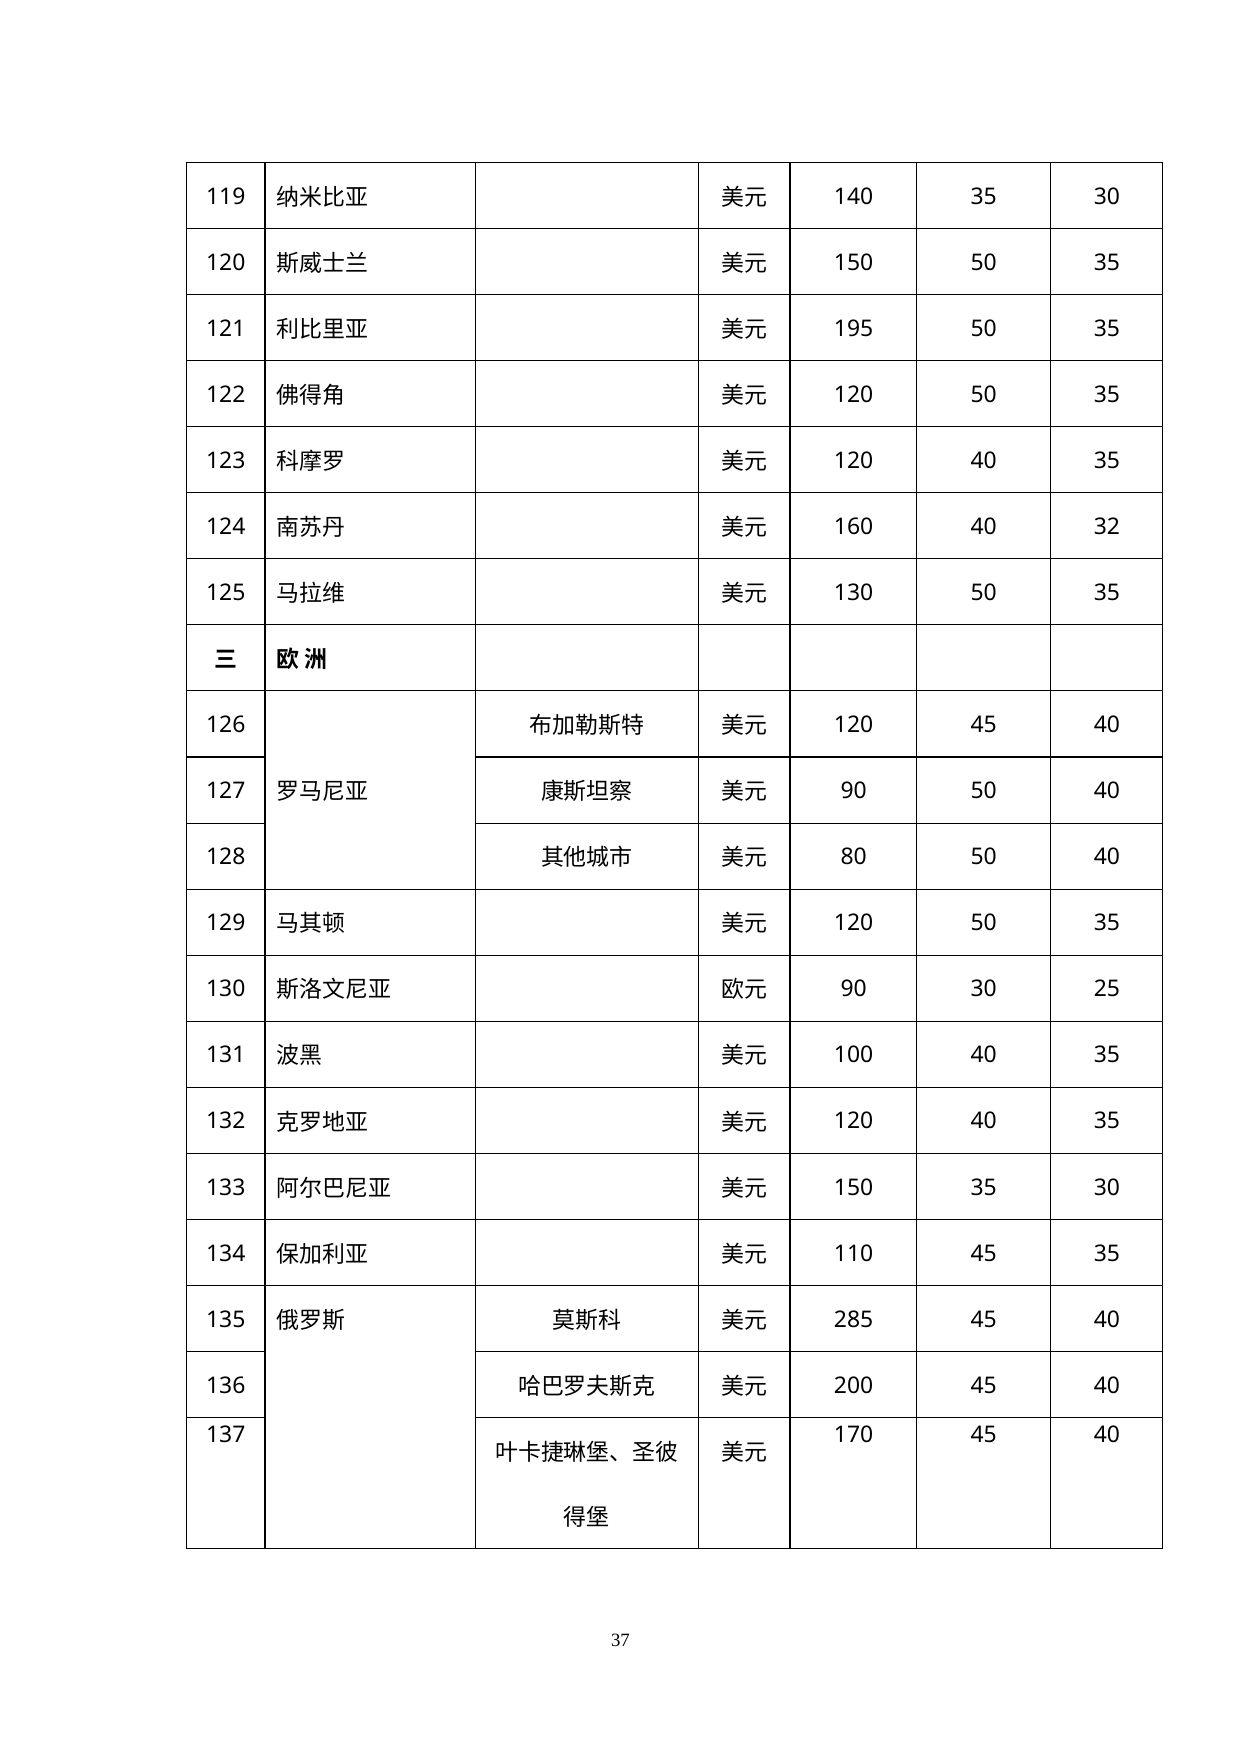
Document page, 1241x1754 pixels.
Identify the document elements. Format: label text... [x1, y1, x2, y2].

table_cell 126 [187, 691, 264, 756]
table_cell [476, 956, 698, 1021]
table_cell 35 [1051, 361, 1162, 426]
table_cell 140 [791, 163, 916, 228]
table_cell 121 [187, 295, 264, 360]
table_cell 40 [917, 493, 1050, 558]
table_cell 50 [917, 890, 1050, 954]
table_cell 哈巴罗夫斯克 [476, 1352, 698, 1417]
table_cell 马拉维 [266, 559, 475, 624]
table_cell 32 [1051, 493, 1162, 558]
table_cell 45 [917, 1418, 1050, 1548]
table_cell 40 [1051, 1418, 1162, 1548]
table_cell [476, 493, 698, 558]
table_cell [476, 1220, 698, 1285]
table_cell 美元 [699, 1088, 789, 1153]
table_cell 斯洛文尼亚 [266, 956, 475, 1021]
table_cell 美元 [699, 758, 789, 822]
table_cell 130 [187, 956, 264, 1021]
table_cell 美元 [699, 1220, 789, 1285]
table_cell 利比里亚 [266, 295, 475, 360]
table_cell 40 [1051, 691, 1162, 756]
table_cell 80 [791, 824, 916, 888]
table_cell 100 [791, 1022, 916, 1087]
table_cell [476, 625, 698, 690]
table_cell 50 [917, 295, 1050, 360]
table_cell 35 [917, 163, 1050, 228]
table_cell 马其顿 [266, 890, 475, 954]
table_cell 45 [917, 1352, 1050, 1417]
table_cell [699, 625, 789, 690]
table_cell 克罗地亚 [266, 1088, 475, 1153]
table_cell [476, 427, 698, 492]
table_cell 佛得角 [266, 361, 475, 426]
table_cell 120 [791, 691, 916, 756]
table_cell 美元 [699, 1022, 789, 1087]
table_cell 欧 洲 [266, 625, 475, 690]
table_cell 45 [917, 1220, 1050, 1285]
table_cell 叶卡捷琳堡、圣彼得堡 [476, 1418, 698, 1548]
table_cell 134 [187, 1220, 264, 1285]
table_cell 美元 [699, 691, 789, 756]
table_cell 40 [1051, 1286, 1162, 1351]
table_cell 40 [1051, 824, 1162, 888]
table_cell 35 [1051, 559, 1162, 624]
table_cell 135 [187, 1286, 264, 1351]
table_cell 康斯坦察 [476, 758, 698, 822]
table_cell 120 [791, 1088, 916, 1153]
table_cell 120 [791, 427, 916, 492]
table_cell 40 [917, 1022, 1050, 1087]
table_cell 122 [187, 361, 264, 426]
table_cell 科摩罗 [266, 427, 475, 492]
table_cell 127 [187, 758, 264, 822]
table_cell 波黑 [266, 1022, 475, 1087]
table_cell 美元 [699, 1418, 789, 1548]
table_cell 40 [917, 427, 1050, 492]
table_cell 美元 [699, 493, 789, 558]
table_cell [476, 890, 698, 954]
table_cell 123 [187, 427, 264, 492]
table_cell [476, 361, 698, 426]
table_cell 50 [917, 824, 1050, 888]
table_cell [476, 559, 698, 624]
table_cell 285 [791, 1286, 916, 1351]
table_cell [917, 625, 1050, 690]
table_cell 35 [917, 1154, 1050, 1219]
table_cell 阿尔巴尼亚 [266, 1154, 475, 1219]
table_cell 美元 [699, 163, 789, 228]
table_cell 90 [791, 758, 916, 822]
table_cell 南苏丹 [266, 493, 475, 558]
table_cell 133 [187, 1154, 264, 1219]
table_cell 美元 [699, 824, 789, 888]
table_cell 150 [791, 229, 916, 294]
table_cell [476, 163, 698, 228]
table_cell 50 [917, 229, 1050, 294]
table_cell 125 [187, 559, 264, 624]
table_cell 美元 [699, 1154, 789, 1219]
table_cell [476, 295, 698, 360]
table_cell 35 [1051, 1022, 1162, 1087]
table_cell 布加勒斯特 [476, 691, 698, 756]
table_cell 35 [1051, 1088, 1162, 1153]
table_cell 俄罗斯 [266, 1286, 475, 1548]
table_cell [791, 625, 916, 690]
table_cell 35 [1051, 427, 1162, 492]
table_cell 129 [187, 890, 264, 954]
table_cell 132 [187, 1088, 264, 1153]
table_cell 160 [791, 493, 916, 558]
table_cell 美元 [699, 1352, 789, 1417]
table_cell 40 [1051, 1352, 1162, 1417]
table_cell 莫斯科 [476, 1286, 698, 1351]
table_cell [476, 1154, 698, 1219]
table_cell 130 [791, 559, 916, 624]
table_cell 罗马尼亚 [266, 691, 475, 888]
table_cell 美元 [699, 229, 789, 294]
table_cell 119 [187, 163, 264, 228]
table_cell 110 [791, 1220, 916, 1285]
table_cell 50 [917, 758, 1050, 822]
table_cell 128 [187, 824, 264, 888]
table_cell 35 [1051, 295, 1162, 360]
table_cell 35 [1051, 229, 1162, 294]
table_cell [1051, 625, 1162, 690]
table_cell 35 [1051, 1220, 1162, 1285]
table_cell [476, 1022, 698, 1087]
table_cell 保加利亚 [266, 1220, 475, 1285]
table_cell 120 [791, 890, 916, 954]
table_cell 美元 [699, 890, 789, 954]
table_cell 45 [917, 691, 1050, 756]
table_cell 25 [1051, 956, 1162, 1021]
table_cell 30 [1051, 1154, 1162, 1219]
table_cell 斯威士兰 [266, 229, 475, 294]
table_cell 50 [917, 361, 1050, 426]
table_cell 40 [1051, 758, 1162, 822]
table_cell 纳米比亚 [266, 163, 475, 228]
table_cell 美元 [699, 295, 789, 360]
table_cell [476, 1088, 698, 1153]
table_cell 40 [917, 1088, 1050, 1153]
table_cell 50 [917, 559, 1050, 624]
table_cell 200 [791, 1352, 916, 1417]
table_cell 美元 [699, 361, 789, 426]
table_cell 三 [187, 625, 264, 690]
table_cell 120 [187, 229, 264, 294]
table_cell 136 [187, 1352, 264, 1417]
table_cell 195 [791, 295, 916, 360]
table_cell 35 [1051, 890, 1162, 954]
table_cell 45 [917, 1286, 1050, 1351]
table_cell 美元 [699, 559, 789, 624]
table_cell 30 [917, 956, 1050, 1021]
table_cell 137 [187, 1418, 264, 1548]
table_cell 30 [1051, 163, 1162, 228]
table_cell 欧元 [699, 956, 789, 1021]
table_cell [476, 229, 698, 294]
table_cell 美元 [699, 1286, 789, 1351]
table_cell 150 [791, 1154, 916, 1219]
table_cell 美元 [699, 427, 789, 492]
table_cell 其他城市 [476, 824, 698, 888]
table_cell 170 [791, 1418, 916, 1548]
table_cell 90 [791, 956, 916, 1021]
table_cell 120 [791, 361, 916, 426]
table_cell 124 [187, 493, 264, 558]
table_cell 131 [187, 1022, 264, 1087]
